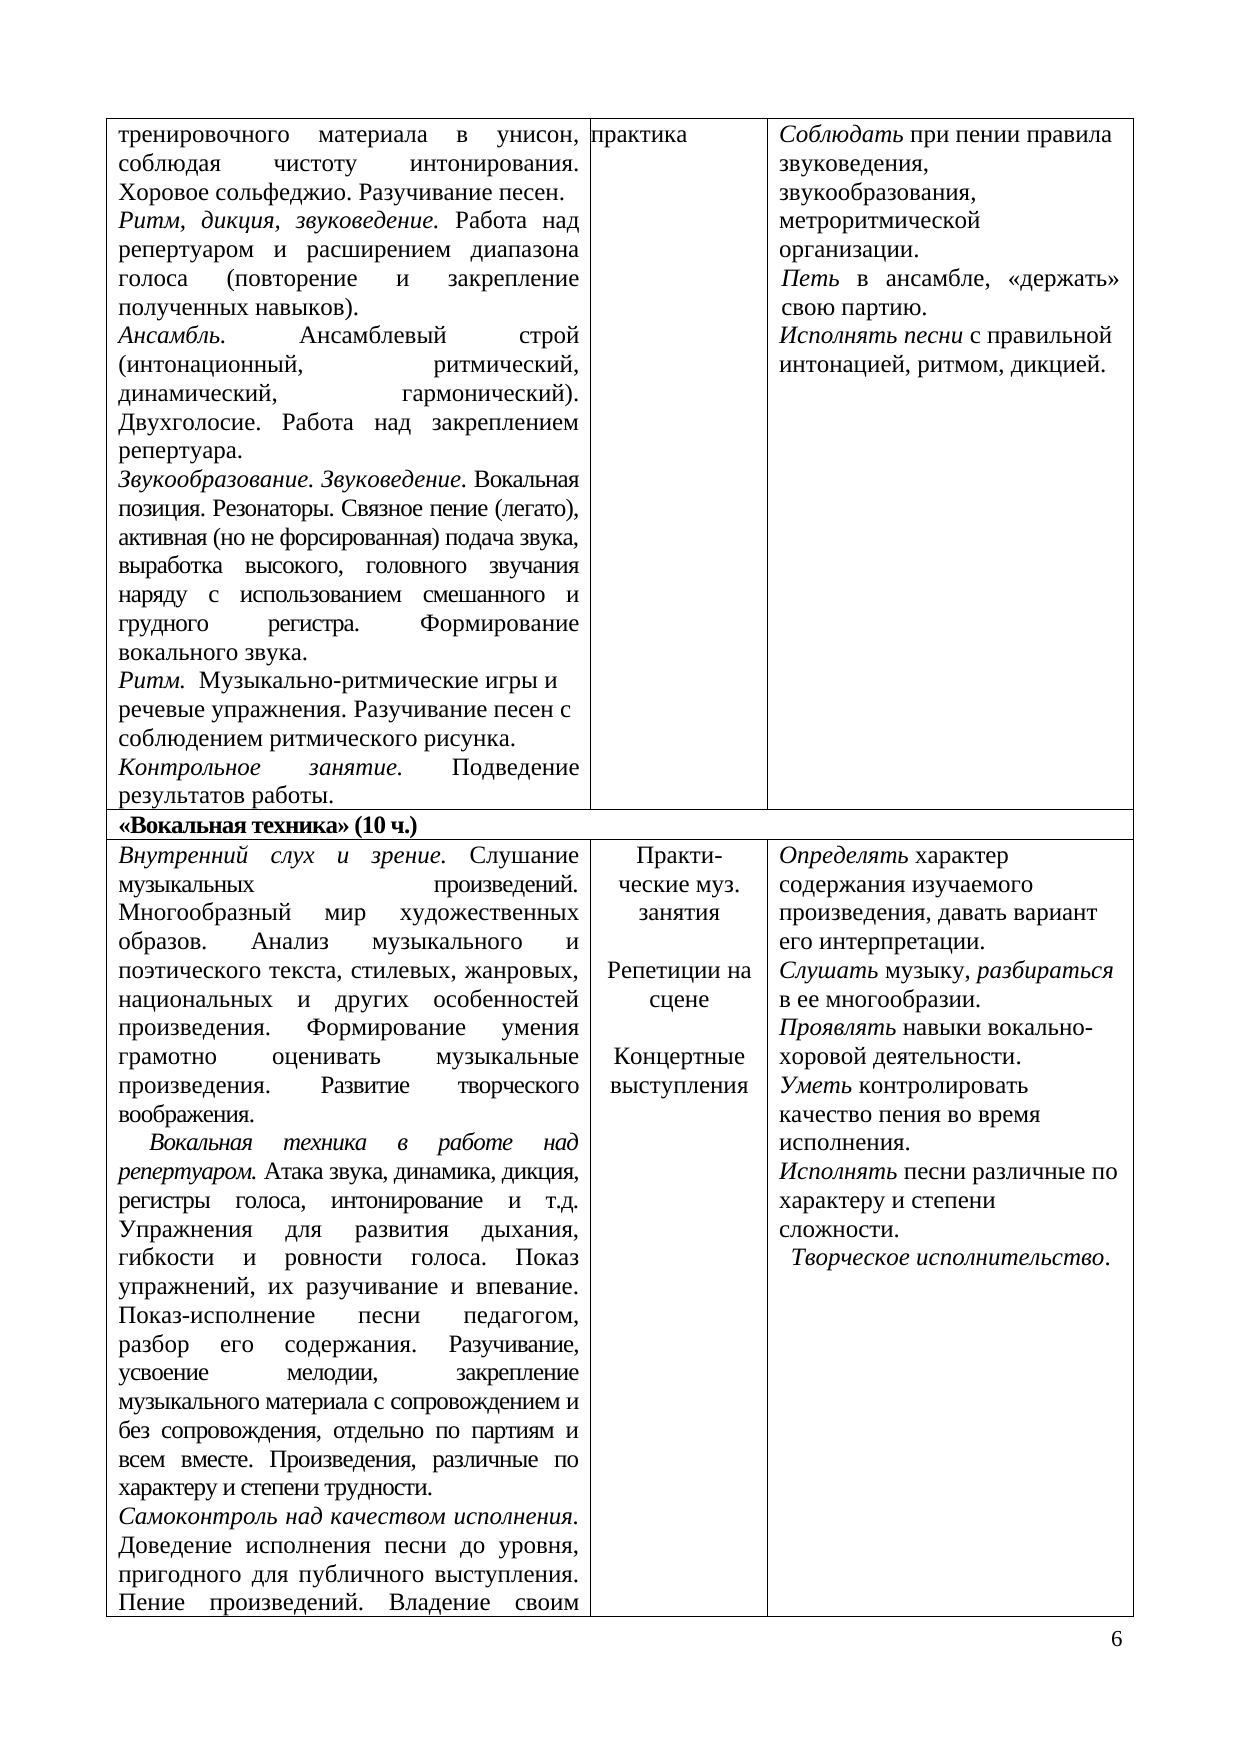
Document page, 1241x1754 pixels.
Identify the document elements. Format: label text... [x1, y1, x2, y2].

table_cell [591, 119, 767, 809]
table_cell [768, 119, 1133, 809]
table_cell «Вокальная техника» (10 ч.) [107, 810, 1133, 839]
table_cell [107, 119, 590, 809]
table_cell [768, 840, 1133, 1616]
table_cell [591, 840, 767, 1616]
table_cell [107, 840, 590, 1616]
